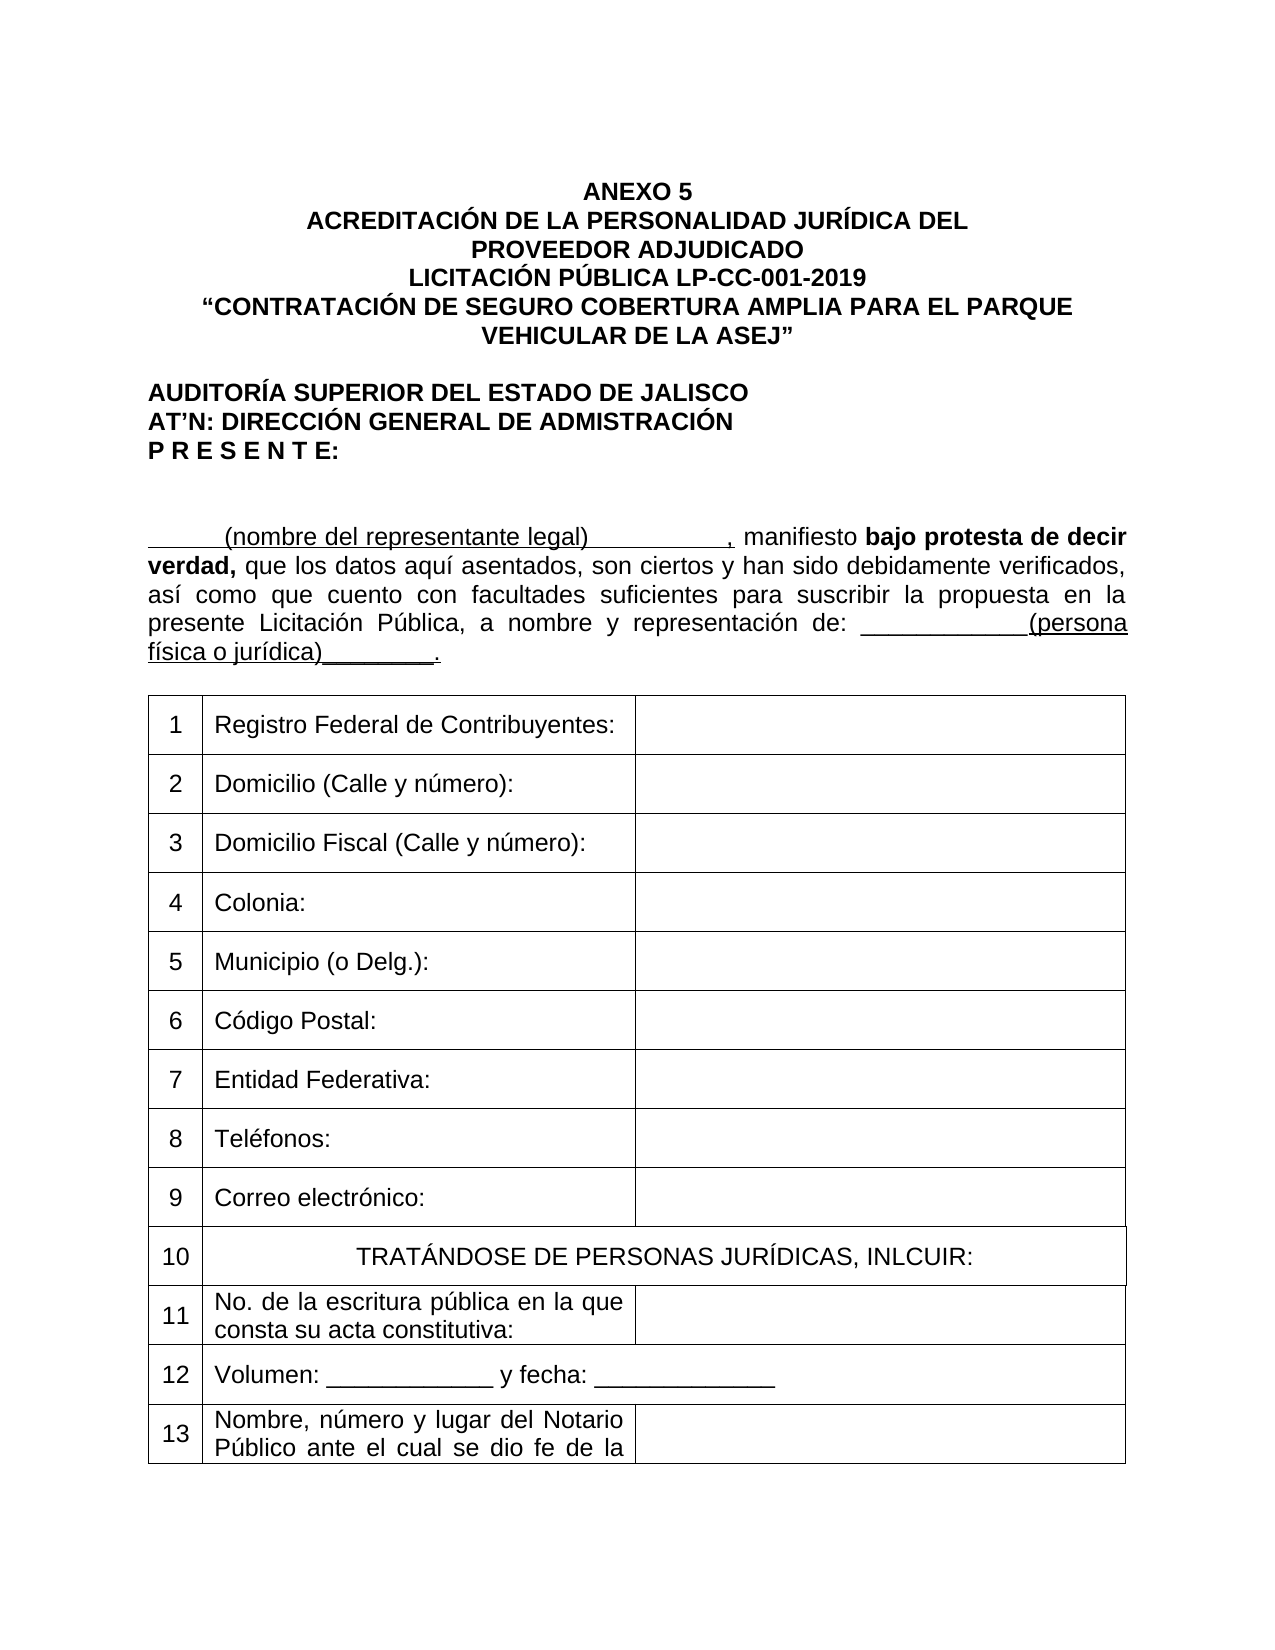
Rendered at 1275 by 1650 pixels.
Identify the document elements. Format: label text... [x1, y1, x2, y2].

table_cell Municipio (o Delg.): [203, 932, 635, 990]
table_cell [636, 1405, 1125, 1462]
text “CONTRATACIÓN DE SEGURO COBERTURA AMPLIA PARA EL PARQUE VEHICULAR DE LA ASEJ” [148, 292, 1127, 350]
table_cell No. de la escritura pública en la que consta su acta constitutiva: [203, 1286, 635, 1344]
table_cell [636, 1050, 1125, 1108]
table_cell Código Postal: [203, 991, 635, 1049]
table_cell 2 [149, 755, 202, 813]
table_cell 13 [149, 1405, 202, 1462]
table_cell [636, 755, 1125, 813]
table_cell 5 [149, 932, 202, 990]
table_cell [636, 932, 1125, 990]
table_cell 4 [149, 873, 202, 931]
table_cell Teléfonos: [203, 1109, 635, 1167]
table_cell Domicilio (Calle y número): [203, 755, 635, 813]
table_cell [636, 1286, 1125, 1344]
text AT’N: DIRECCIÓN GENERAL DE ADMISTRACIÓN [148, 407, 1127, 436]
table_header 1 [149, 696, 202, 754]
table_cell [636, 991, 1125, 1049]
table_cell Entidad Federativa: [203, 1050, 635, 1108]
table_cell 10 [149, 1227, 202, 1285]
table_cell TRATÁNDOSE DE PERSONAS JURÍDICAS, INLCUIR: [203, 1227, 1126, 1285]
table_cell 6 [149, 991, 202, 1049]
table_cell 9 [149, 1168, 202, 1226]
text (nombre del representante legal) , manifiesto bajo protesta de decir verdad, que los datos aquí asentados, son ciertos y han sido debidamente verificados, así como que cuento con facultades suficientes para suscribir la propuesta en la presente Licitación Pública, a nombre y representación de: ____________(persona física o jurídica)________. [148, 522, 1127, 666]
table_cell 3 [149, 814, 202, 872]
table_cell 11 [149, 1286, 202, 1344]
table_cell [636, 1109, 1125, 1167]
table_cell Colonia: [203, 873, 635, 931]
table_cell [636, 873, 1125, 931]
table_header [636, 696, 1125, 754]
table_cell Volumen: ____________ y fecha: _____________ [203, 1345, 1125, 1403]
text AUDITORÍA SUPERIOR DEL ESTADO DE JALISCO [148, 378, 1127, 407]
table_cell 7 [149, 1050, 202, 1108]
table_cell [636, 814, 1125, 872]
table_cell Domicilio Fiscal (Calle y número): [203, 814, 635, 872]
text ANEXO 5 [148, 177, 1127, 206]
text P R E S E N T E: [148, 436, 1127, 465]
table_cell [636, 1168, 1125, 1226]
table_header Registro Federal de Contribuyentes: [203, 696, 635, 754]
text LICITACIÓN PÚBLICA LP-CC-001-2019 [148, 263, 1127, 292]
text PROVEEDOR ADJUDICADO [148, 235, 1127, 263]
table_cell 12 [149, 1345, 202, 1403]
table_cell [203, 1405, 635, 1462]
table_cell Correo electrónico: [203, 1168, 635, 1226]
table_cell 8 [149, 1109, 202, 1167]
text ACREDITACIÓN DE LA PERSONALIDAD JURÍDICA DEL [148, 206, 1127, 235]
